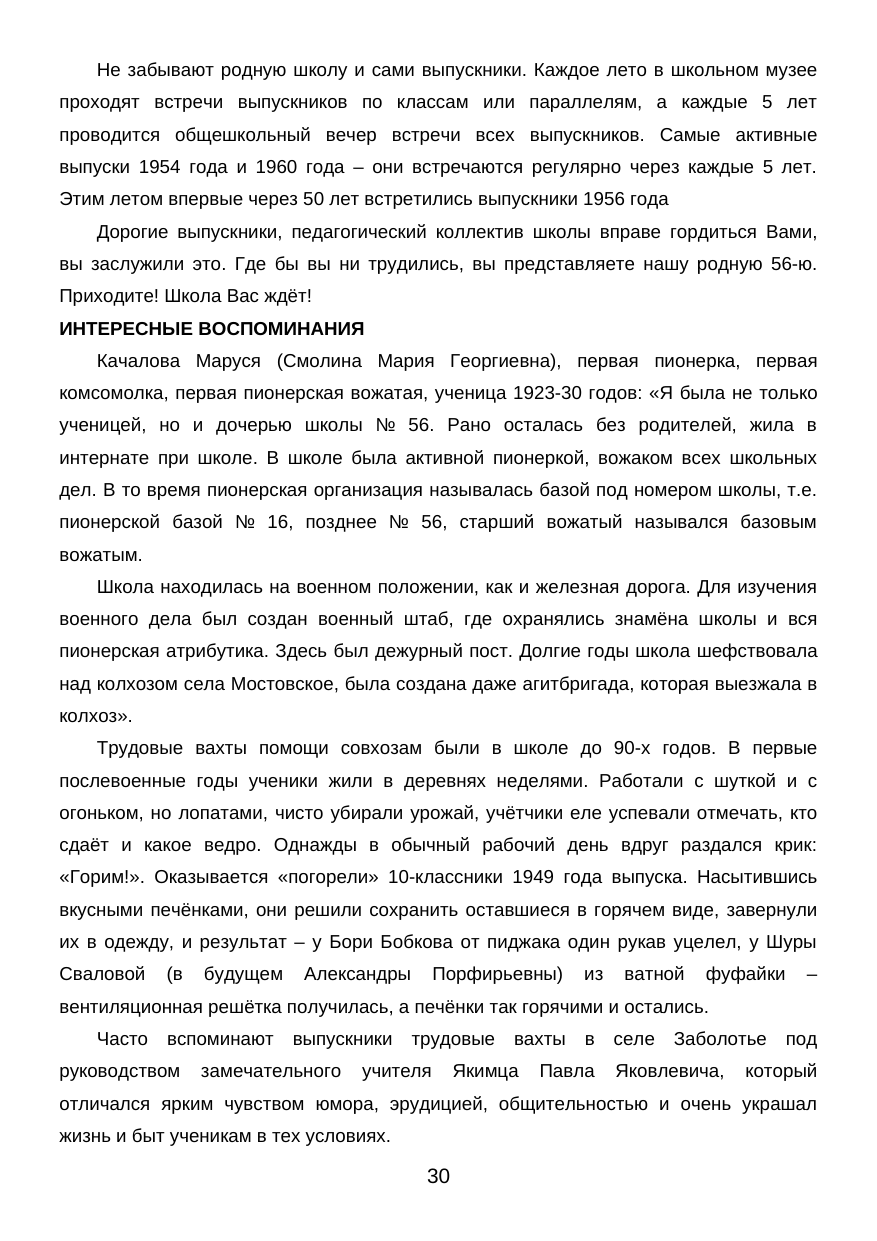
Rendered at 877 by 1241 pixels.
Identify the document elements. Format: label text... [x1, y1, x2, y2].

text Школа находилась на военном положении, как и железная дорога. Для изучения военного дела был создан военный штаб, где охранялись знамёна школы и вся пионерская атрибутика. Здесь был дежурный пост. Долгие годы школа шефствовала над колхозом села Мостовское, была создана даже агитбригада, которая выезжала в колхоз». [59, 576, 818, 726]
text Интересные воспоминания [59, 317, 818, 339]
text Качалова Маруся (Смолина Мария Георгиевна), первая пионерка, первая комсомолка, первая пионерская вожатая, ученица 1923-30 годов: «Я была не только ученицей, но и дочерью школы № 56. Рано осталась без родителей, жила в интернате при школе. В школе была активной пионеркой, вожаком всех школьных дел. В то время пионерская организация называлась базой под номером школы, т.е. пионерской базой № 16, позднее № 56, старший вожатый назывался базовым вожатым. [59, 350, 818, 565]
text Не забывают родную школу и сами выпускники. Каждое лето в школьном музее проходят встречи выпускников по классам или параллелям, а каждые 5 лет проводится общешкольный вечер встречи всех выпускников. Самые активные выпуски 1954 года и 1960 года – они встречаются регулярно через каждые 5 лет. Этим летом впервые через 50 лет встретились выпускники 1956 года [59, 59, 818, 210]
text Трудовые вахты помощи совхозам были в школе до 90-х годов. В первые послевоенные годы ученики жили в деревнях неделями. Работали с шуткой и с огоньком, но лопатами, чисто убирали урожай, учётчики еле успевали отмечать, кто сдаёт и какое ведро. Однажды в обычный рабочий день вдруг раздался крик: «Горим!». Оказывается «погорели» 10-классники 1949 года выпуска. Насытившись вкусными печёнками, они решили сохранить оставшиеся в горячем виде, завернули их в одежду, и результат – у Бори Бобкова от пиджака один рукав уцелел, у Шуры Сваловой (в будущем Александры Порфирьевны) из ватной фуфайки – вентиляционная решётка получилась, а печёнки так горячими и остались. [59, 737, 818, 1017]
text Часто вспоминают выпускники трудовые вахты в селе Заболотье под руководством замечательного учителя Якимца Павла Яковлевича, который отличался ярким чувством юмора, эрудицией, общительностью и очень украшал жизнь и быт ученикам в тех условиях. [59, 1028, 818, 1146]
text Дорогие выпускники, педагогический коллектив школы вправе гордиться Вами, вы заслужили это. Где бы вы ни трудились, вы представляете нашу родную 56-ю. Приходите! Школа Вас ждёт! [59, 221, 818, 307]
